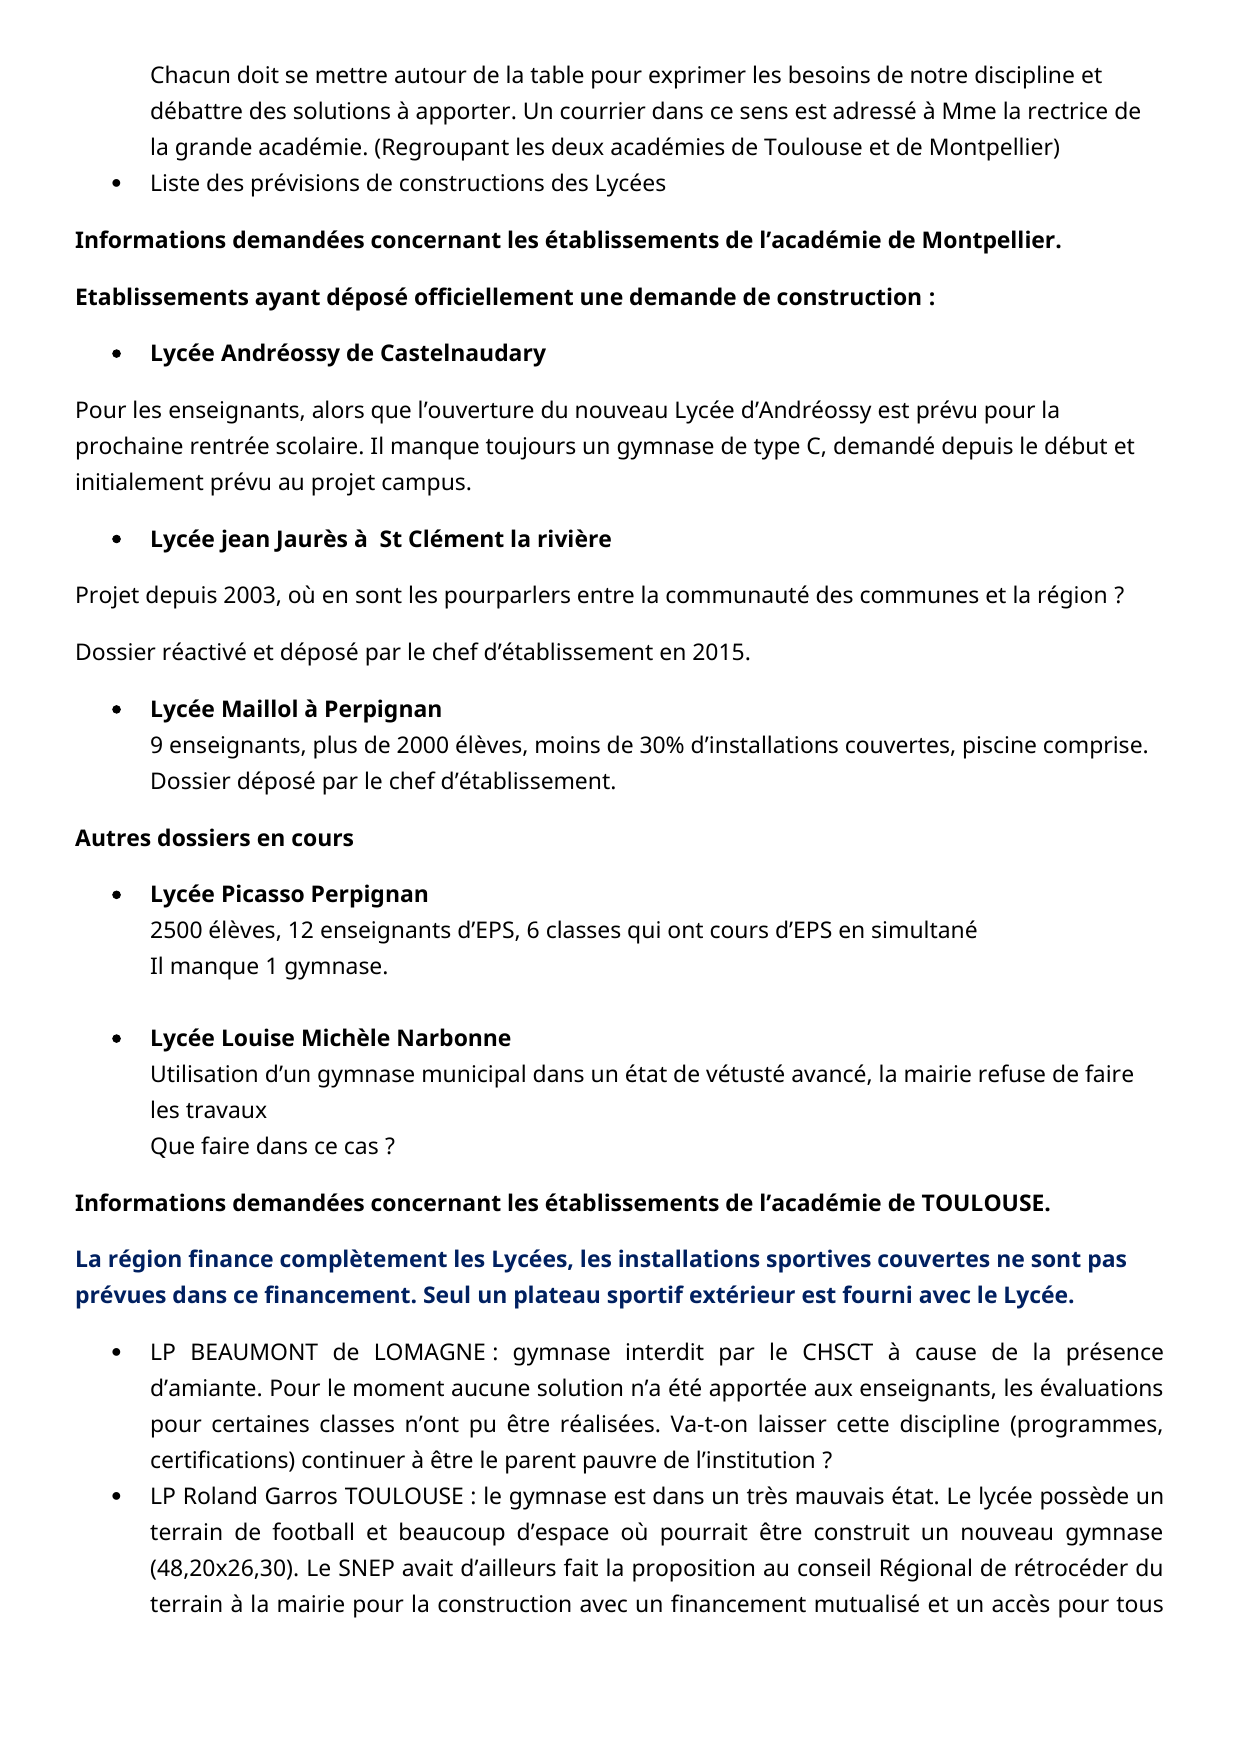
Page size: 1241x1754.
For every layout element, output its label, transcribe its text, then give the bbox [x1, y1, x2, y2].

text Informations demandées concernant les établissements de l’académie de Montpellier. [75, 224, 1165, 255]
list Lycée Picasso Perpignan [112, 878, 1165, 909]
text Autres dossiers en cours [75, 822, 1165, 853]
list Que faire dans ce cas ? [150, 1130, 1165, 1161]
list 9 enseignants, plus de 2000 élèves, moins de 30% d’installations couvertes, piscine comprise. Dossier déposé par le chef d’établissement. [150, 729, 1165, 796]
list Chacun doit se mettre autour de la table pour exprimer les besoins de notre discipline et débattre des solutions à apporter. Un courrier dans ce sens est adressé à Mme la rectrice de la grande académie. (Regroupant les deux académies de Toulouse et de Montpellier) [150, 59, 1165, 162]
list 2500 élèves, 12 enseignants d’EPS, 6 classes qui ont cours d’EPS en simultané [150, 914, 1165, 946]
list LP BEAUMONT de LOMAGNE : gymnase interdit par le CHSCT à cause de la présence d’amiante. Pour le moment aucune solution n’a été apportée aux enseignants, les évaluations pour certaines classes n’ont pu être réalisées. Va-t-on laisser cette discipline (programmes, certifications) continuer à être le parent pauvre de l’institution ? [112, 1336, 1165, 1475]
text Projet depuis 2003, où en sont les pourparlers entre la communauté des communes et la région ? [75, 579, 1165, 611]
text Dossier réactivé et déposé par le chef d’établissement en 2015. [75, 636, 1165, 667]
list Lycée Louise Michèle Narbonne [112, 1022, 1165, 1053]
list Lycée jean Jaurès à St Clément la rivière [112, 523, 1165, 554]
list Lycée Maillol à Perpignan [112, 693, 1165, 724]
text La région finance complètement les Lycées, les installations sportives couvertes ne sont pas prévues dans ce financement. Seul un plateau sportif extérieur est fourni avec le Lycée. [75, 1243, 1165, 1311]
text Informations demandées concernant les établissements de l’académie de TOULOUSE. [75, 1187, 1165, 1218]
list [112, 1480, 1165, 1619]
list Lycée Andréossy de Castelnaudary [112, 337, 1165, 368]
list Liste des prévisions de constructions des Lycées [112, 167, 1165, 198]
list Utilisation d’un gymnase municipal dans un état de vétusté avancé, la mairie refuse de faire les travaux [150, 1058, 1165, 1125]
text Pour les enseignants, alors que l’ouverture du nouveau Lycée d’Andréossy est prévu pour la prochaine rentrée scolaire. Il manque toujours un gymnase de type C, demandé depuis le début et initialement prévu au projet campus. [75, 394, 1165, 497]
list Il manque 1 gymnase. [150, 950, 1165, 981]
text Etablissements ayant déposé officiellement une demande de construction : [75, 280, 1165, 312]
